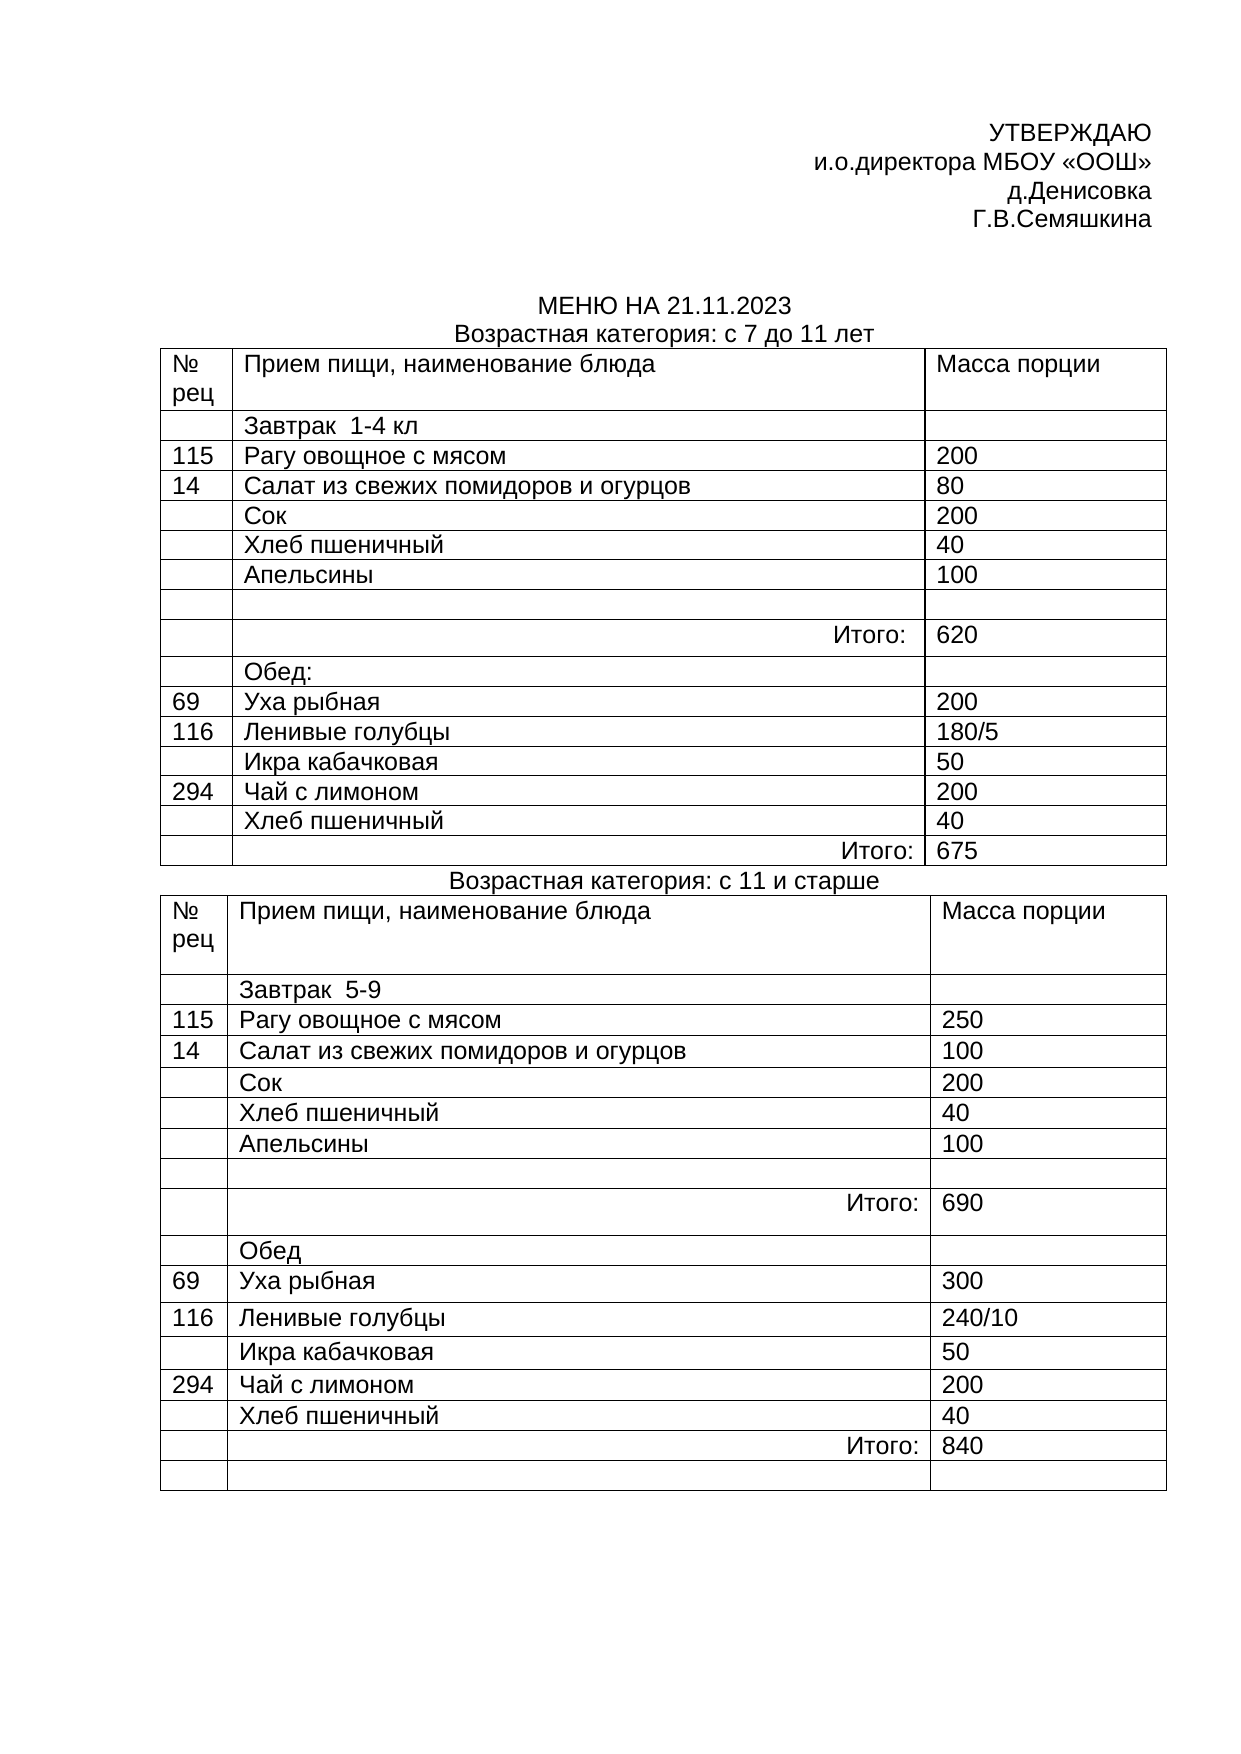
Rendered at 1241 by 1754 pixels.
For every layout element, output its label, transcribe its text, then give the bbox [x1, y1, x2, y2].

table_cell [161, 1236, 227, 1265]
table_cell 69 [161, 687, 232, 716]
table_cell 100 [926, 560, 1166, 589]
table_cell 100 [931, 1036, 1166, 1067]
table_header Масса порции [926, 349, 1166, 410]
text д.Денисовка [177, 176, 1152, 204]
table_cell Ленивые голубцы [233, 717, 924, 746]
table_cell 200 [926, 441, 1166, 470]
table_cell 675 [926, 836, 1166, 865]
table_cell Обед: [233, 657, 924, 686]
text МЕНЮ НА 21.11.2023 [177, 291, 1152, 319]
table_cell Уха рыбная [228, 1266, 930, 1302]
table_cell [161, 1461, 227, 1489]
table_cell 50 [931, 1337, 1166, 1369]
table_cell [161, 1068, 227, 1097]
table_cell 620 [926, 620, 1166, 656]
table_cell Салат из свежих помидоров и огурцов [233, 471, 924, 500]
table_cell 250 [931, 1005, 1166, 1035]
table_cell Завтрак 1-4 кл [233, 411, 924, 440]
table_cell 115 [161, 441, 232, 470]
table_cell Хлеб пшеничный [228, 1401, 930, 1430]
table_cell [931, 1461, 1166, 1489]
table_cell 294 [161, 1370, 227, 1400]
table_cell [161, 560, 232, 589]
table_cell 200 [931, 1370, 1166, 1400]
table_cell 40 [931, 1098, 1166, 1128]
table_cell [161, 1189, 227, 1235]
table_cell Хлеб пшеничный [233, 806, 924, 835]
table_cell Апельсины [233, 560, 924, 589]
table_cell 40 [931, 1401, 1166, 1430]
table_cell [161, 590, 232, 619]
table_cell [161, 1337, 227, 1369]
table_cell Сок [233, 501, 924, 529]
table_cell Чай с лимоном [228, 1370, 930, 1400]
table_cell 50 [926, 747, 1166, 775]
table_cell Хлеб пшеничный [228, 1098, 930, 1128]
table_cell 300 [931, 1266, 1166, 1302]
table_cell 40 [926, 531, 1166, 559]
table_cell 69 [161, 1266, 227, 1302]
table_cell [228, 1159, 930, 1187]
table_cell 200 [926, 501, 1166, 529]
table_cell Итого: [233, 620, 924, 656]
table_cell [161, 836, 232, 865]
table_cell [161, 806, 232, 835]
table_cell [161, 1431, 227, 1460]
table_cell Ленивые голубцы [228, 1303, 930, 1336]
table_cell 200 [931, 1068, 1166, 1097]
table_cell 115 [161, 1005, 227, 1035]
table_cell [161, 657, 232, 686]
table_cell Хлеб пшеничный [233, 531, 924, 559]
table_header Масса порции [931, 896, 1166, 974]
table_cell [926, 590, 1166, 619]
table_cell [931, 1236, 1166, 1265]
table_cell 14 [161, 1036, 227, 1067]
table_cell Уха рыбная [233, 687, 924, 716]
table_cell [161, 531, 232, 559]
table_cell 240/10 [931, 1303, 1166, 1336]
table_cell Икра кабачковая [233, 747, 924, 775]
text Г.В.Семяшкина [177, 204, 1152, 233]
table_cell 14 [161, 471, 232, 500]
table_cell 180/5 [926, 717, 1166, 746]
table_cell 200 [926, 776, 1166, 805]
table_cell [161, 975, 227, 1003]
table_cell Итого: [228, 1189, 930, 1235]
table_cell Апельсины [228, 1129, 930, 1158]
table_cell Завтрак 5-9 [228, 975, 930, 1003]
table_cell 840 [931, 1431, 1166, 1460]
table_cell [161, 620, 232, 656]
table_cell [161, 1159, 227, 1187]
table_cell [926, 411, 1166, 440]
table_cell 294 [161, 776, 232, 805]
table_cell [161, 501, 232, 529]
table_cell [233, 590, 924, 619]
table_header Прием пищи, наименование блюда [233, 349, 924, 410]
table_cell Итого: [233, 836, 924, 865]
table_cell [931, 975, 1166, 1003]
table_cell 100 [931, 1129, 1166, 1158]
table_cell Рагу овощное с мясом [228, 1005, 930, 1035]
text Возрастная категория: с 7 до 11 лет [177, 319, 1152, 348]
text Возрастная категория: с 11 и старше [177, 866, 1152, 894]
table_cell [161, 747, 232, 775]
table_header Прием пищи, наименование блюда [228, 896, 930, 974]
table_cell 690 [931, 1189, 1166, 1235]
table_cell 116 [161, 1303, 227, 1336]
table_cell 200 [926, 687, 1166, 716]
table_cell 80 [926, 471, 1166, 500]
table_cell 116 [161, 717, 232, 746]
table_header № рец [161, 896, 227, 974]
table_cell Обед [228, 1236, 930, 1265]
table_cell [161, 1401, 227, 1430]
table_header № рец [161, 349, 232, 410]
table_cell [161, 1129, 227, 1158]
table_cell 40 [926, 806, 1166, 835]
table_cell Икра кабачковая [228, 1337, 930, 1369]
table_cell [926, 657, 1166, 686]
table_cell [931, 1159, 1166, 1187]
table_cell Сок [228, 1068, 930, 1097]
text УТВЕРЖДАЮ [177, 118, 1152, 147]
text и.о.директора МБОУ «ООШ» [177, 147, 1152, 176]
table_cell [161, 411, 232, 440]
table_cell [161, 1098, 227, 1128]
table_cell Рагу овощное с мясом [233, 441, 924, 470]
table_cell Салат из свежих помидоров и огурцов [228, 1036, 930, 1067]
table_cell [228, 1461, 930, 1489]
table_cell Итого: [228, 1431, 930, 1460]
table_cell Чай с лимоном [233, 776, 924, 805]
